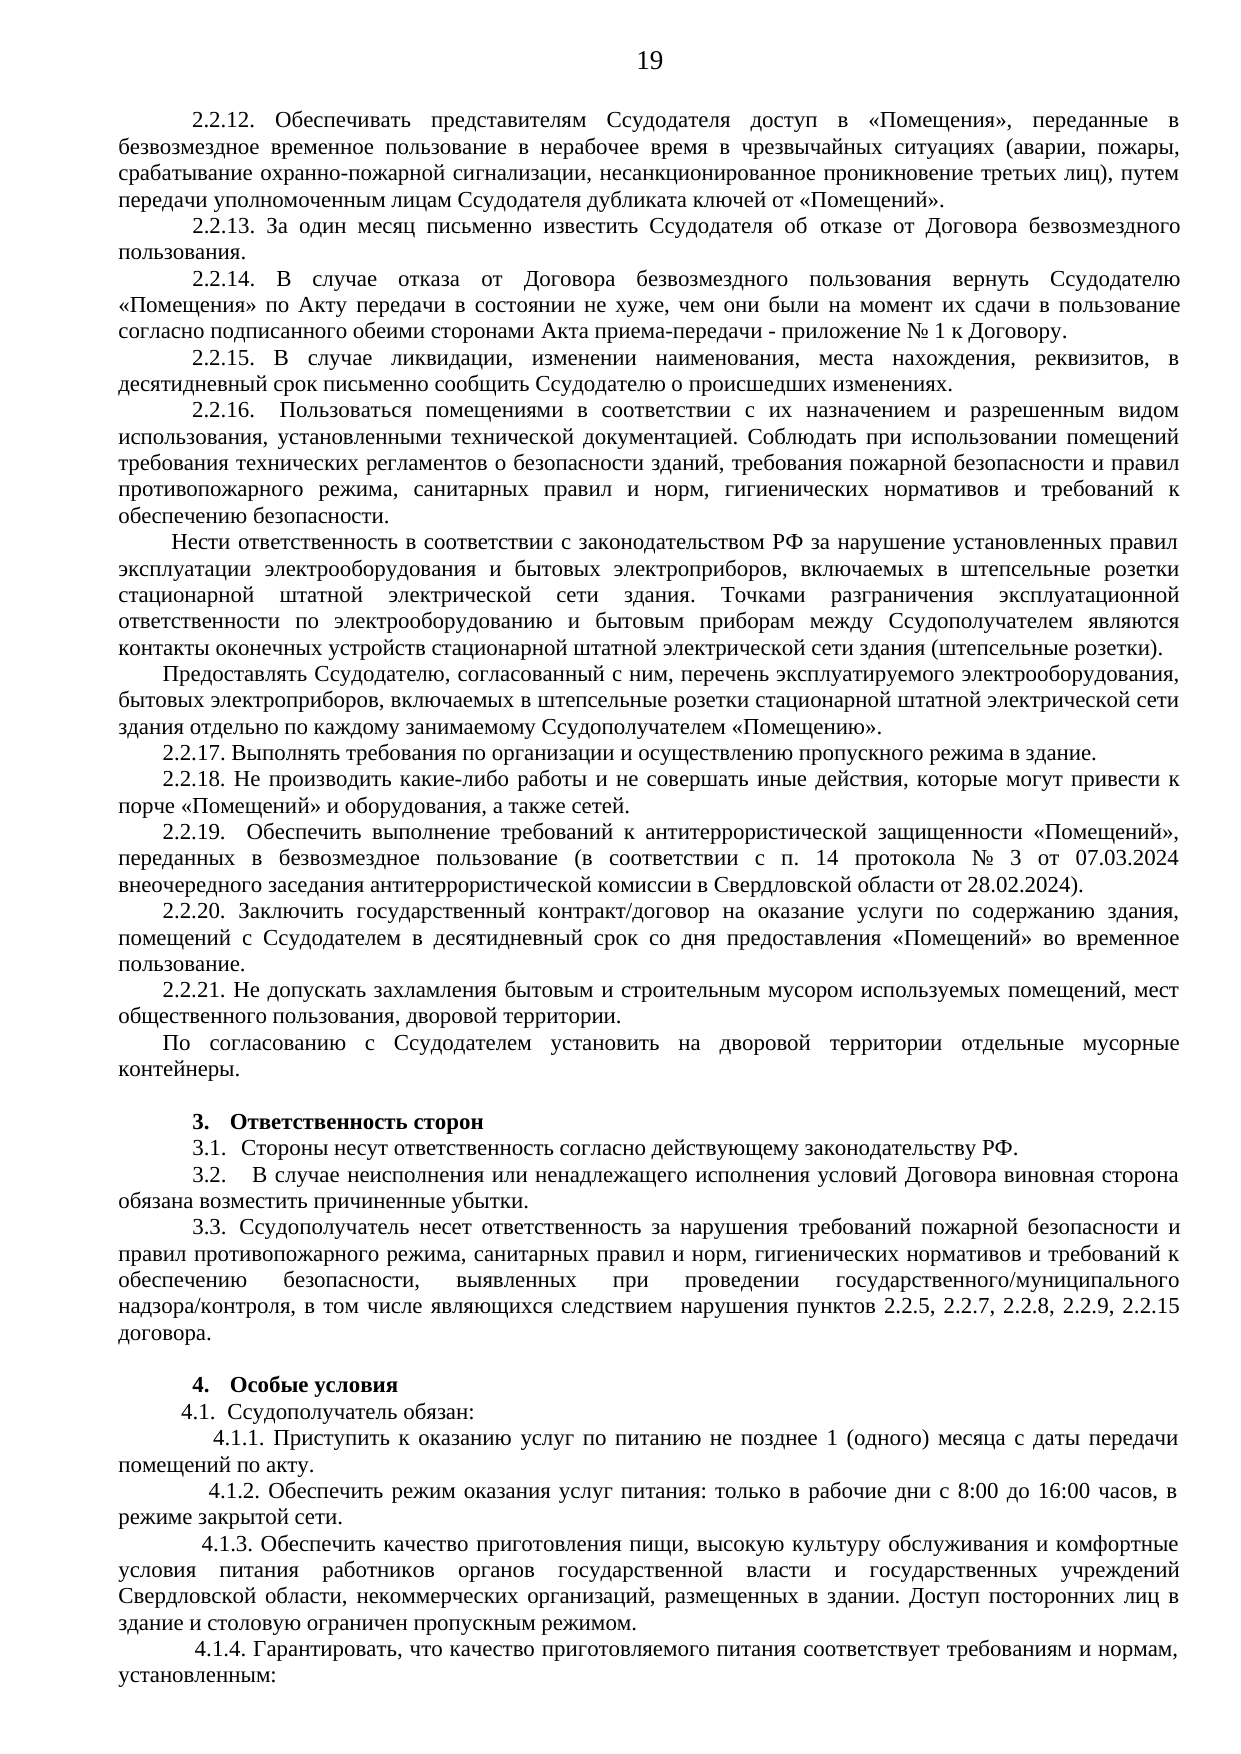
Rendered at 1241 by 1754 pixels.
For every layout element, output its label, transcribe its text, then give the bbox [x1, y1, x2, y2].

text 4.1.2. Обеспечить режим оказания услуг питания: только в рабочие дни с 8:00 до 16:00 часов, в режиме закрытой сети. [118, 1477, 1181, 1530]
text 2.2.21. Не допускать захламления бытовым и строительным мусором используемых помещений, мест общественного пользования, дворовой территории. [118, 976, 1181, 1029]
text 2.2.13. За один месяц письменно известить Ссудодателя об отказе от Договора безвозмездного пользования. [118, 212, 1181, 265]
text 2.2.16. Пользоваться помещениями в соответствии с их назначением и разрешенным видом использования, установленными технической документацией. Соблюдать при использовании помещений требования технических регламентов о безопасности зданий, требования пожарной безопасности и правил противопожарного режима, санитарных правил и норм, гигиенических нормативов и требований к обеспечению безопасности. [118, 396, 1181, 528]
text 2.2.12. Обеспечивать представителям Ссудодателя доступ в «Помещения», переданные в безвозмездное временное пользование в нерабочее время в чрезвычайных ситуациях (аварии, пожары, срабатывание охранно-пожарной сигнализации, несанкционированное проникновение третьих лиц), путем передачи уполномоченным лицам Ссудодателя дубликата ключей от «Помещений». [118, 107, 1181, 212]
list Ответственность сторон [192, 1108, 1181, 1134]
text Предоставлять Ссудодателю, согласованный с ним, перечень эксплуатируемого электрооборудования, бытовых электроприборов, включаемых в штепсельные розетки стационарной штатной электрической сети здания отдельно по каждому занимаемому Ссудополучателем «Помещению». [118, 660, 1181, 739]
text 4.1.3. Обеспечить качество приготовления пищи, высокую культуру обслуживания и комфортные условия питания работников органов государственной власти и государственных учреждений Свердловской области, некоммерческих организаций, размещенных в здании. Доступ посторонних лиц в здание и столовую ограничен пропускным режимом. [118, 1530, 1181, 1635]
list Стороны несут ответственность согласно действующему законодательству РФ. [118, 1134, 1181, 1161]
text Нести ответственность в соответствии с законодательством РФ за нарушение установленных правил эксплуатации электрооборудования и бытовых электроприборов, включаемых в штепсельные розетки стационарной штатной электрической сети здания. Точками разграничения эксплуатационной ответственности по электрооборудованию и бытовым приборам между Ссудополучателем являются контакты оконечных устройств стационарной штатной электрической сети здания (штепсельные розетки). [118, 528, 1181, 660]
text 2.2.20. Заключить государственный контракт/договор на оказание услуги по содержанию здания, помещений с Ссудодателем в десятидневный срок со дня предоставления «Помещений» во временное пользование. [118, 897, 1181, 976]
list Ссудополучатель несет ответственность за нарушения требований пожарной безопасности и правил противопожарного режима, санитарных правил и норм, гигиенических нормативов и требований к обеспечению безопасности, выявленных при проведении государственного/муниципального надзора/контроля, в том числе являющихся следствием нарушения пунктов 2.2.5, 2.2.7, 2.2.8, 2.2.9, 2.2.15 договора. [118, 1213, 1181, 1345]
text 2.2.15. В случае ликвидации, изменении наименования, места нахождения, реквизитов, в десятидневный срок письменно сообщить Ссудодателю о происшедших изменениях. [118, 344, 1181, 396]
list Особые условия [192, 1372, 1181, 1398]
text 2.2.18. Не производить какие-либо работы и не совершать иные действия, которые могут привести к порче «Помещений» и оборудования, а также сетей. [118, 765, 1181, 818]
text 2.2.14. В случае отказа от Договора безвозмездного пользования вернуть Ссудодателю «Помещения» по Акту передачи в состоянии не хуже, чем они были на момент их сдачи в пользование согласно подписанного обеими сторонами Акта приема-передачи - приложение № 1 к Договору. [118, 265, 1181, 344]
text 2.2.17. Выполнять требования по организации и осуществлению пропускного режима в здание. [118, 739, 1181, 765]
text 4.1.4. Гарантировать, что качество приготовляемого питания соответствует требованиям и нормам, установленным: [118, 1635, 1181, 1688]
text По согласованию с Ссудодателем установить на дворовой территории отдельные мусорные контейнеры. [118, 1029, 1181, 1082]
text 4.1. Ссудополучатель обязан: [118, 1398, 1181, 1424]
text 2.2.19. Обеспечить выполнение требований к антитеррористической защищенности «Помещений», переданных в безвозмездное пользование (в соответствии с п. 14 протокола № 3 от 07.03.2024 внеочередного заседания антитеррористической комиссии в Свердловской области от 28.02.2024). [118, 818, 1181, 897]
list В случае неисполнения или ненадлежащего исполнения условий Договора виновная сторона обязана возместить причиненные убытки. [118, 1161, 1181, 1213]
text 4.1.1. Приступить к оказанию услуг по питанию не позднее 1 (одного) месяца с даты передачи помещений по акту. [118, 1424, 1181, 1477]
